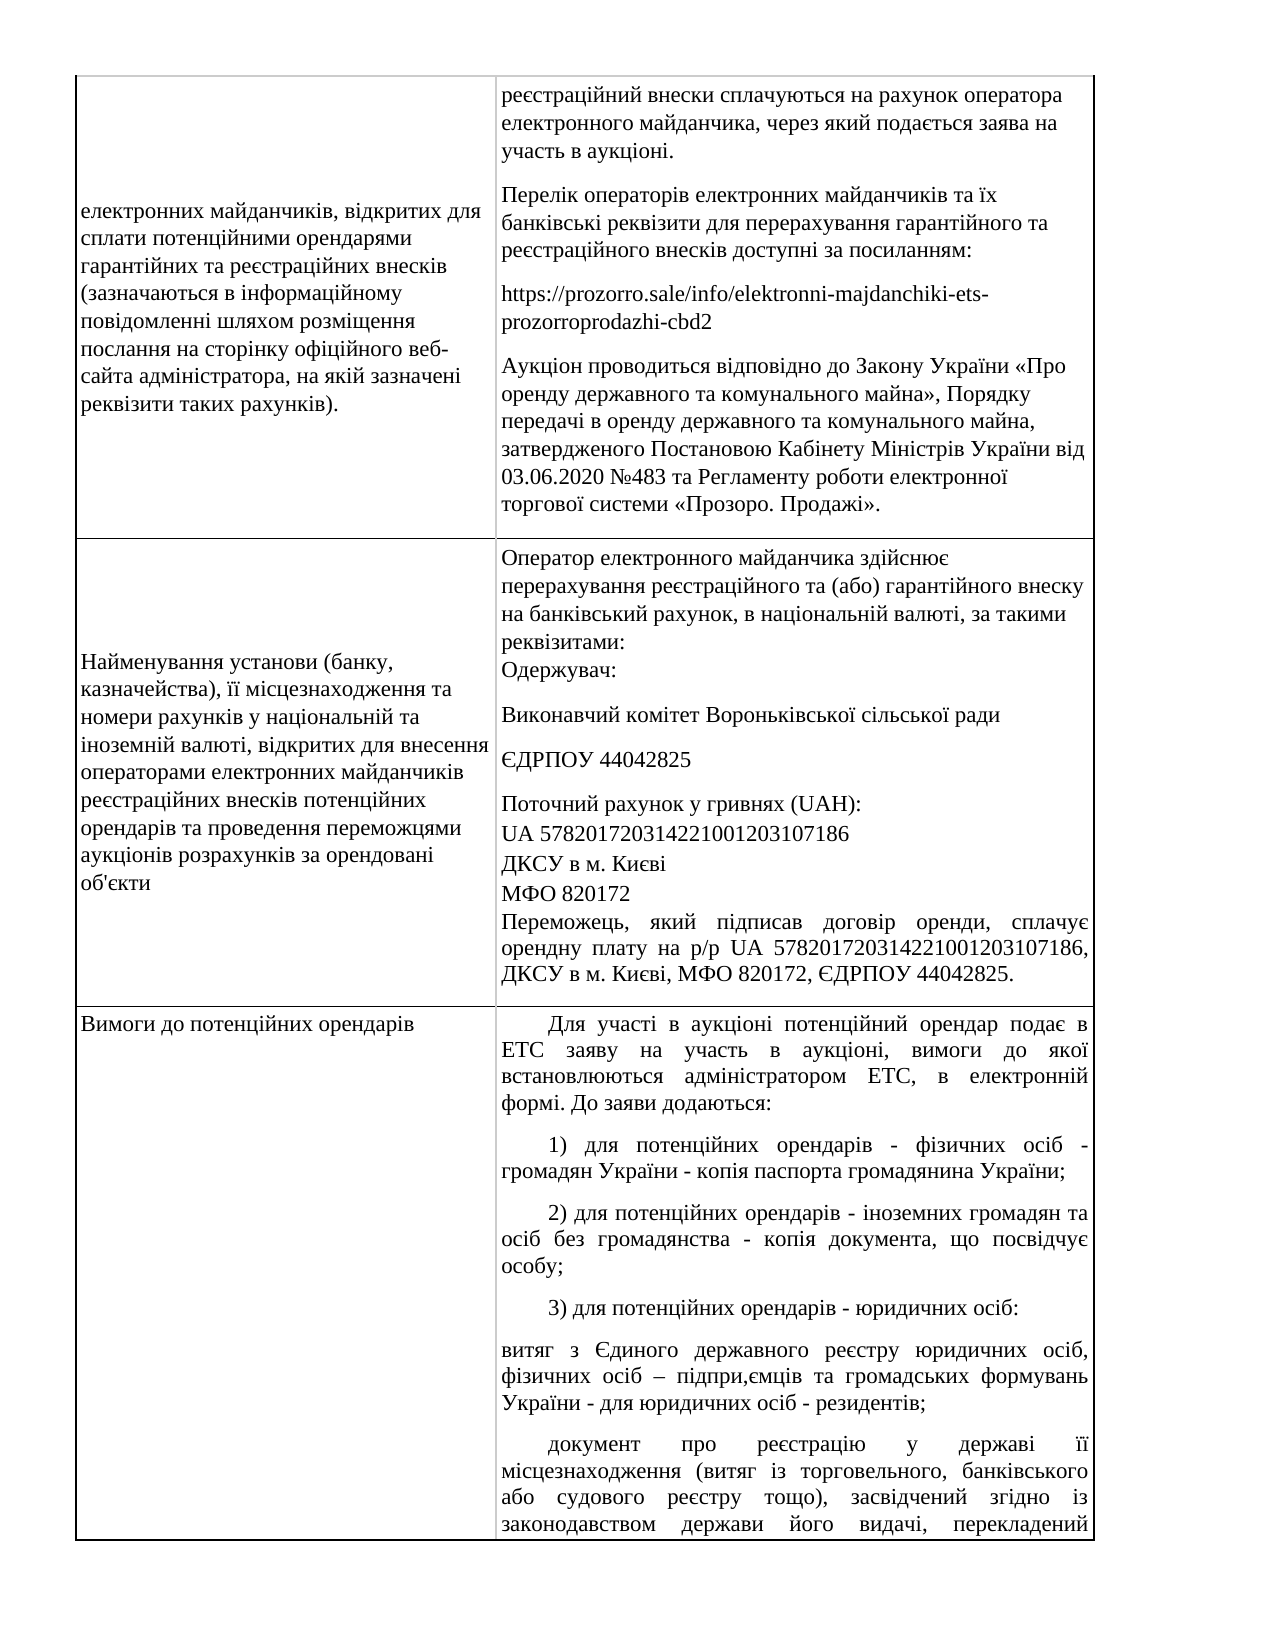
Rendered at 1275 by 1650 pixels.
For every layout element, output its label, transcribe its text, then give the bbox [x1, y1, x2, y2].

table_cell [497, 1007, 1093, 1539]
table_cell Оператор електронного майданчика здійснює перерахування реєстраційного та (або) гарантійного внеску на банківський рахунок, в національній валюті, за такими реквізитами: Одержувач: Виконавчий комітет Вороньківської сільської ради ЄДРПОУ 44042825 Поточний рахунок у гривнях (UAH): UA 578201720314221001203107186 ДКСУ в м. Києві МФО 820172 Переможець, який підписав договір оренди, сплачує орендну плату на р/р UA 578201720314221001203107186, ДКСУ в м. Києві, МФО 820172, ЄДРПОУ 44042825. [497, 539, 1093, 1006]
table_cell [497, 77, 1093, 538]
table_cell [77, 77, 495, 538]
table_cell Найменування установи (банку, казначейства), її місцезнаходження та номери рахунків у національній та іноземній валюті, відкритих для внесення операторами електронних майданчиків реєстраційних внесків потенційних орендарів та проведення переможцями аукціонів розрахунків за орендовані об'єкти [77, 539, 495, 1006]
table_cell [77, 1007, 495, 1539]
